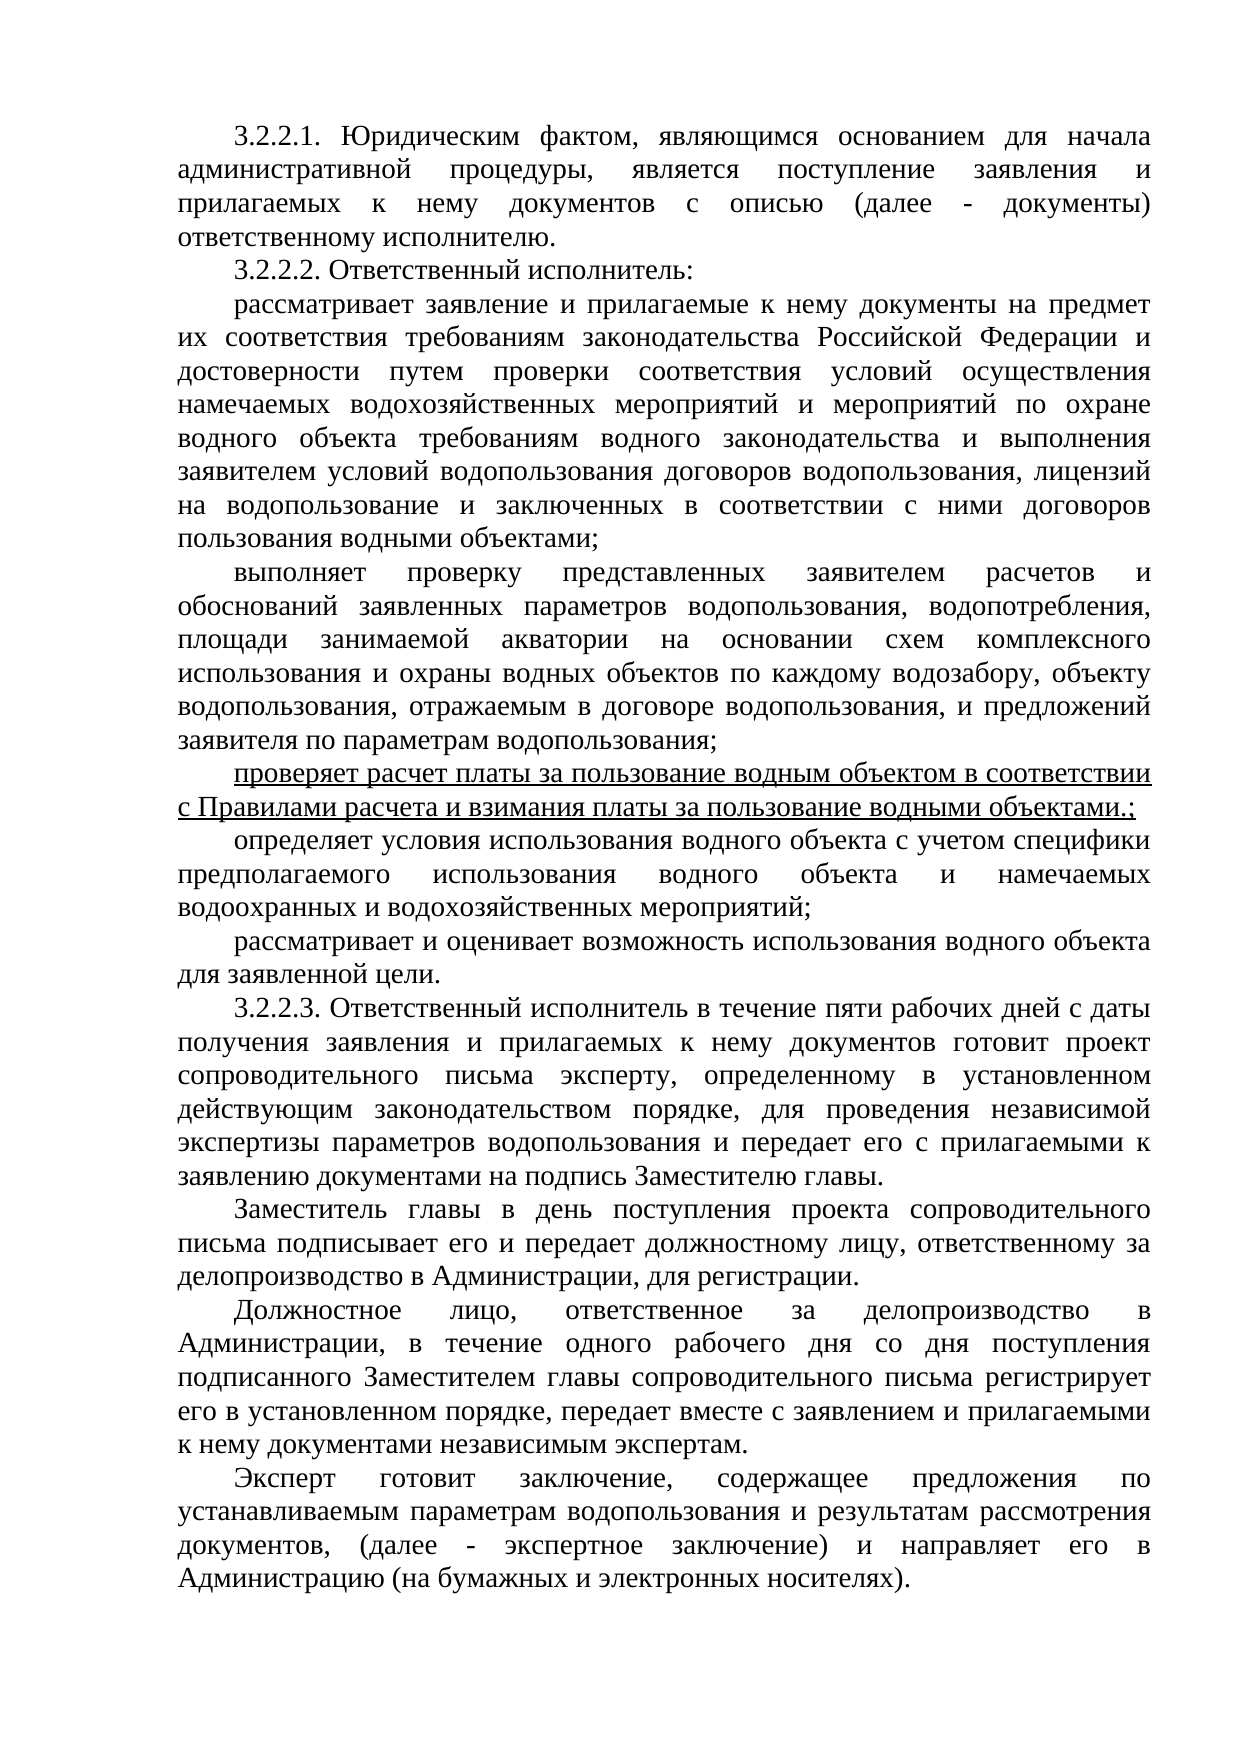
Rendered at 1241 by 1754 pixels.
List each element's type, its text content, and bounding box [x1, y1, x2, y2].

text проверяет расчет платы за пользование водным объектом в соответствии с Правилами расчета и взимания платы за пользование водными объектами.; [177, 755, 1152, 822]
text определяет условия использования водного объекта с учетом специфики предполагаемого использования водного объекта и намечаемых водоохранных и водохозяйственных мероприятий; [177, 822, 1152, 923]
text Заместитель главы в день поступления проекта сопроводительного письма подписывает его и передает должностному лицу, ответственному за делопроизводство в Администрации, для регистрации. [177, 1191, 1152, 1292]
text рассматривает заявление и прилагаемые к нему документы на предмет их соответствия требованиям законодательства Российской Федерации и достоверности путем проверки соответствия условий осуществления намечаемых водохозяйственных мероприятий и мероприятий по охране водного объекта требованиям водного законодательства и выполнения заявителем условий водопользования договоров водопользования, лицензий на водопользование и заключенных в соответствии с ними договоров пользования водными объектами; [177, 286, 1152, 554]
text Должностное лицо, ответственное за делопроизводство в Администрации, в течение одного рабочего дня со дня поступления подписанного Заместителем главы сопроводительного письма регистрирует его в установленном порядке, передает вместе с заявлением и прилагаемыми к нему документами независимым экспертам. [177, 1292, 1152, 1460]
text 3.2.2.2. Ответственный исполнитель: [177, 252, 1152, 286]
text выполняет проверку представленных заявителем расчетов и обоснований заявленных параметров водопользования, водопотребления, площади занимаемой акватории на основании схем комплексного использования и охраны водных объектов по каждому водозабору, объекту водопользования, отражаемым в договоре водопользования, и предложений заявителя по параметрам водопользования; [177, 554, 1152, 755]
text 3.2.2.1. Юридическим фактом, являющимся основанием для начала административной процедуры, является поступление заявления и прилагаемых к нему документов с описью (далее - документы) ответственному исполнителю. [177, 118, 1152, 252]
text Эксперт готовит заключение, содержащее предложения по устанавливаемым параметрам водопользования и результатам рассмотрения документов, (далее - экспертное заключение) и направляет его в Администрацию (на бумажных и электронных носителях). [177, 1460, 1152, 1594]
text 3.2.2.3. Ответственный исполнитель в течение пяти рабочих дней с даты получения заявления и прилагаемых к нему документов готовит проект сопроводительного письма эксперту, определенному в установленном действующим законодательством порядке, для проведения независимой экспертизы параметров водопользования и передает его с прилагаемыми к заявлению документами на подпись Заместителю главы. [177, 990, 1152, 1191]
text рассматривает и оценивает возможность использования водного объекта для заявленной цели. [177, 923, 1152, 990]
